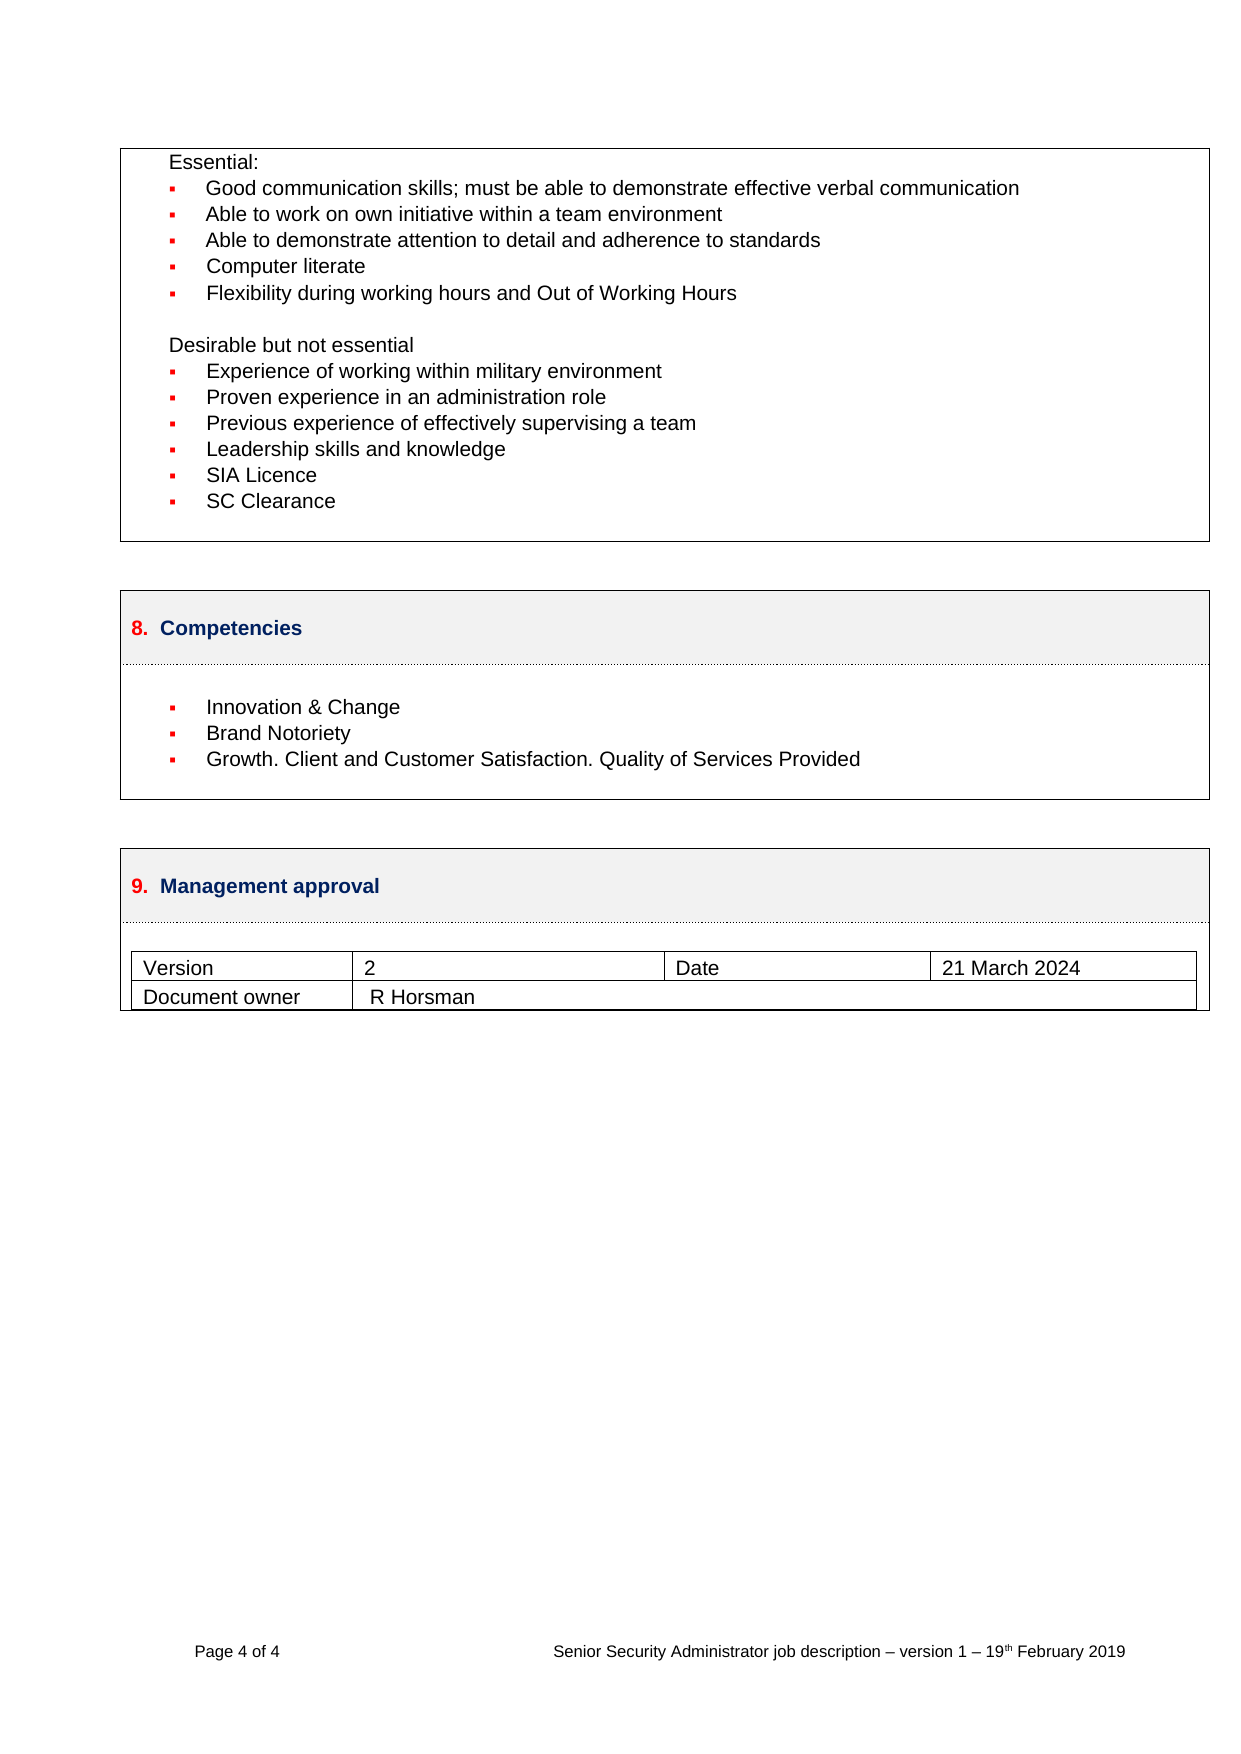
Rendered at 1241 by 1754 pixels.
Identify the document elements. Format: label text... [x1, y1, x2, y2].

table_cell Innovation & Change Brand Notoriety Growth. Client and Customer Satisfaction. Quality of Services Provided [121, 664, 1209, 799]
table_header 8. Competencies [121, 591, 1209, 664]
table_header 9. Management approval [121, 849, 1209, 922]
table_cell [121, 922, 1209, 1010]
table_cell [121, 149, 1209, 541]
